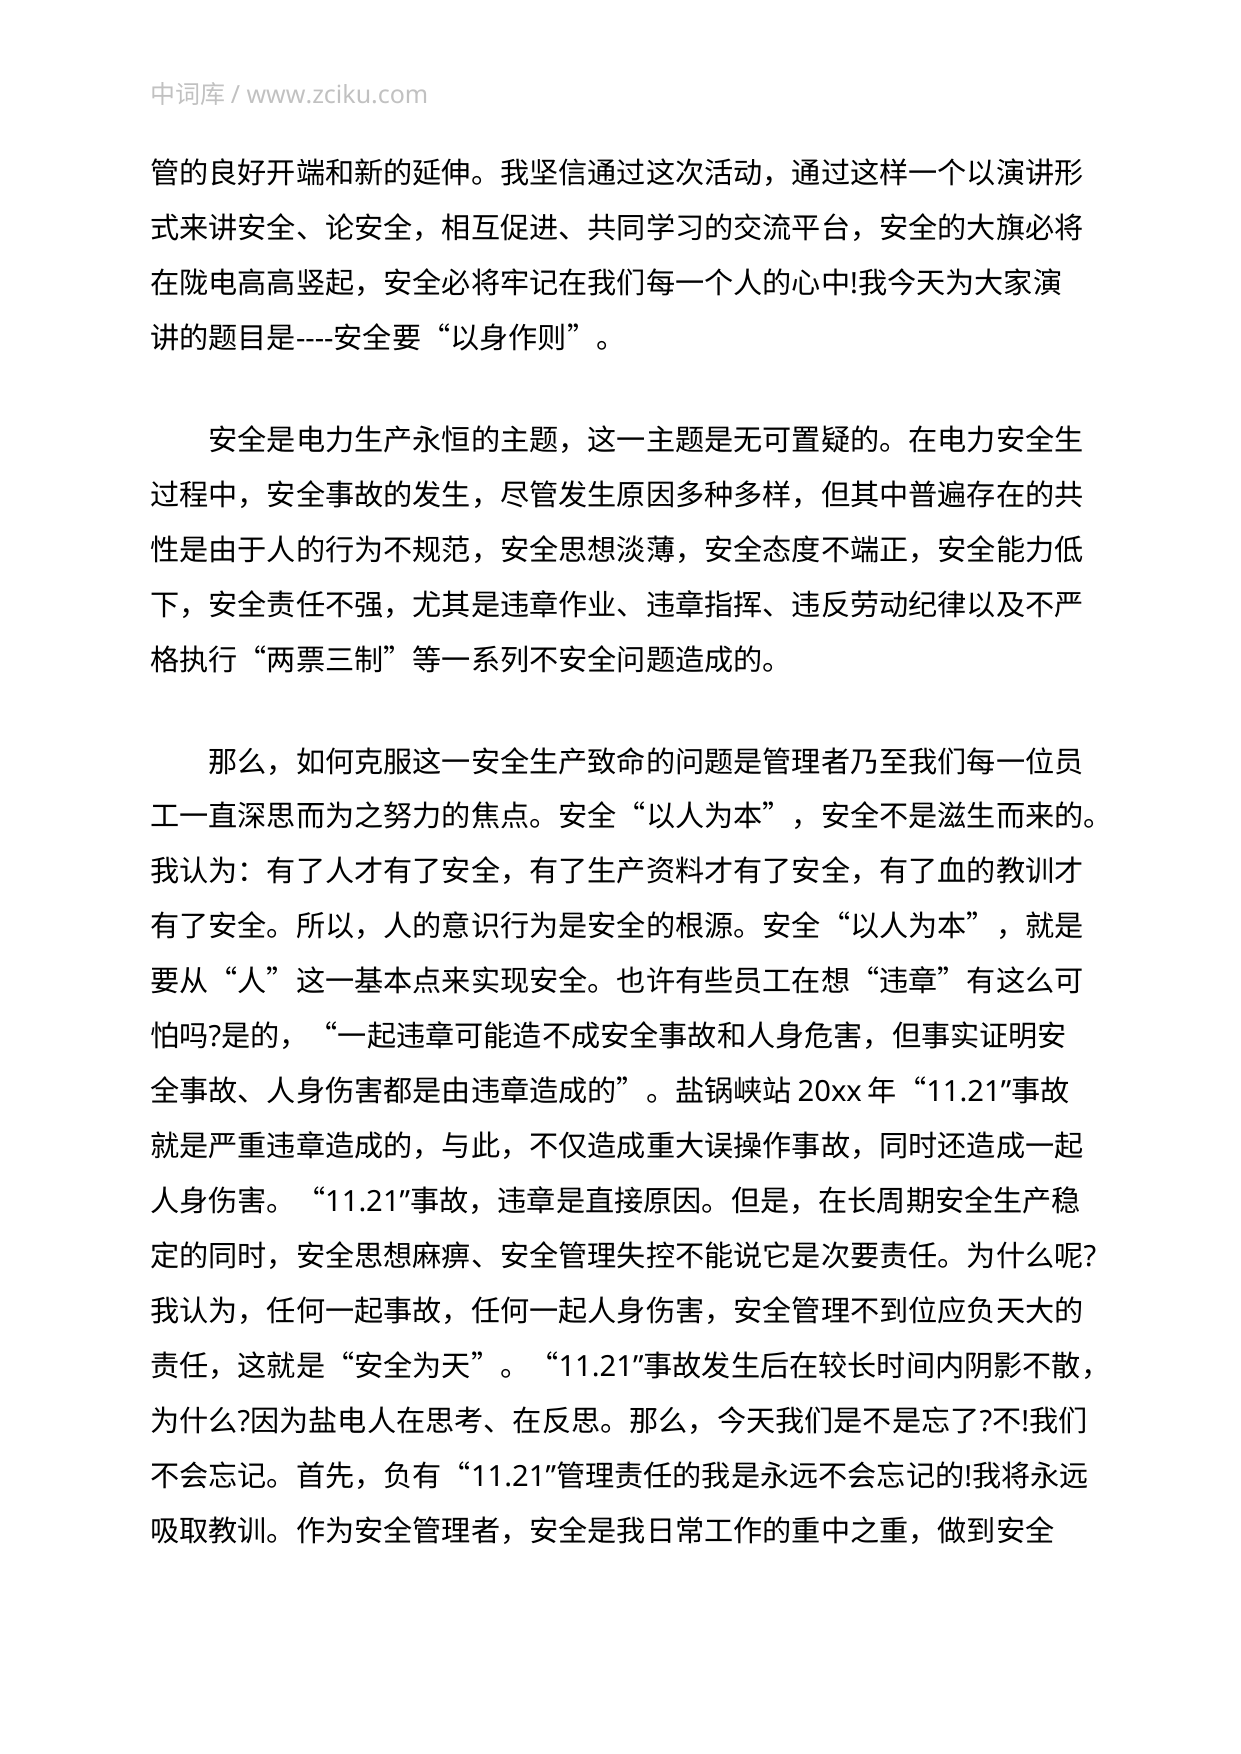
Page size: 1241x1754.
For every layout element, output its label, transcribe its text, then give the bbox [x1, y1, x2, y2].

text 安全是电力生产永恒的主题，这一主题是无可置疑的。在电力安全生过程中，安全事故的发生，尽管发生原因多种多样，但其中普遍存在的共性是由于人的行为不规范，安全思想淡薄，安全态度不端正，安全能力低下，安全责任不强，尤其是违章作业、违章指挥、违反劳动纪律以及不严格执行“两票三制”等一系列不安全问题造成的。 [150, 417, 1090, 679]
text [150, 150, 1090, 357]
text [150, 738, 1090, 1550]
